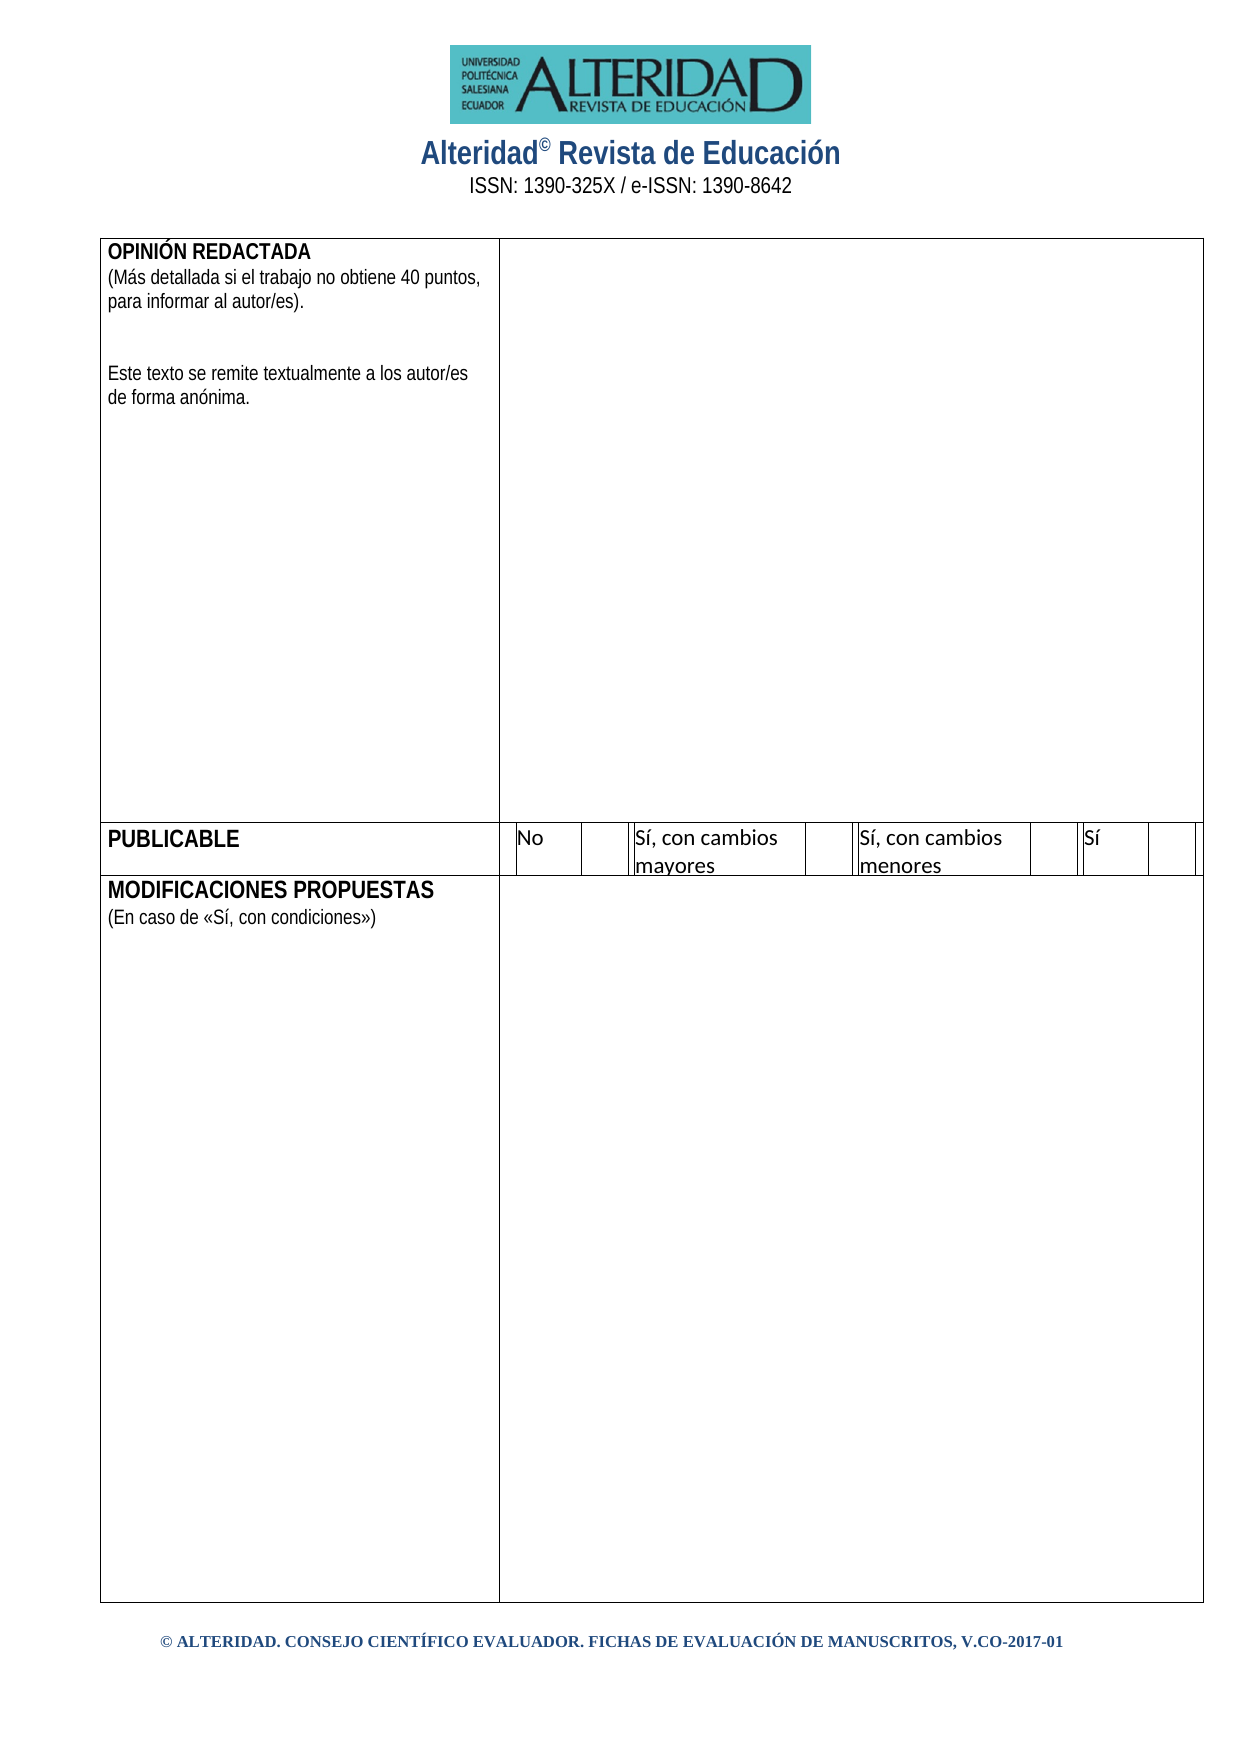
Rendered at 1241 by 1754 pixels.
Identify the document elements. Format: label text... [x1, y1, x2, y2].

table_cell [1078, 823, 1083, 875]
table_cell PUBLICABLE [101, 823, 499, 875]
table_cell [853, 823, 858, 875]
table_cell [806, 823, 852, 875]
table_cell MODIFICACIONES PROPUESTAS (En caso de «Sí, con condiciones») [101, 876, 499, 1602]
table_cell Sí, con cambios menores [859, 823, 1030, 875]
table_cell Sí [1084, 823, 1148, 875]
table_header OPINIÓN REDACTADA (Más detallada si el trabajo no obtiene 40 puntos, para informar al autor/es). Este texto se remite textualmente a los autor/es de forma anónima. [101, 239, 499, 822]
table_cell [500, 876, 1203, 1602]
table_cell [582, 823, 628, 875]
picture [450, 45, 812, 124]
table_cell [629, 823, 634, 875]
table_cell [1031, 823, 1077, 875]
table_cell No [517, 823, 581, 875]
table_cell [500, 823, 516, 875]
table_cell Sí, con cambios mayores [635, 823, 805, 875]
table_cell [1149, 823, 1195, 875]
table_header [500, 239, 1203, 822]
table_cell [1196, 823, 1203, 875]
